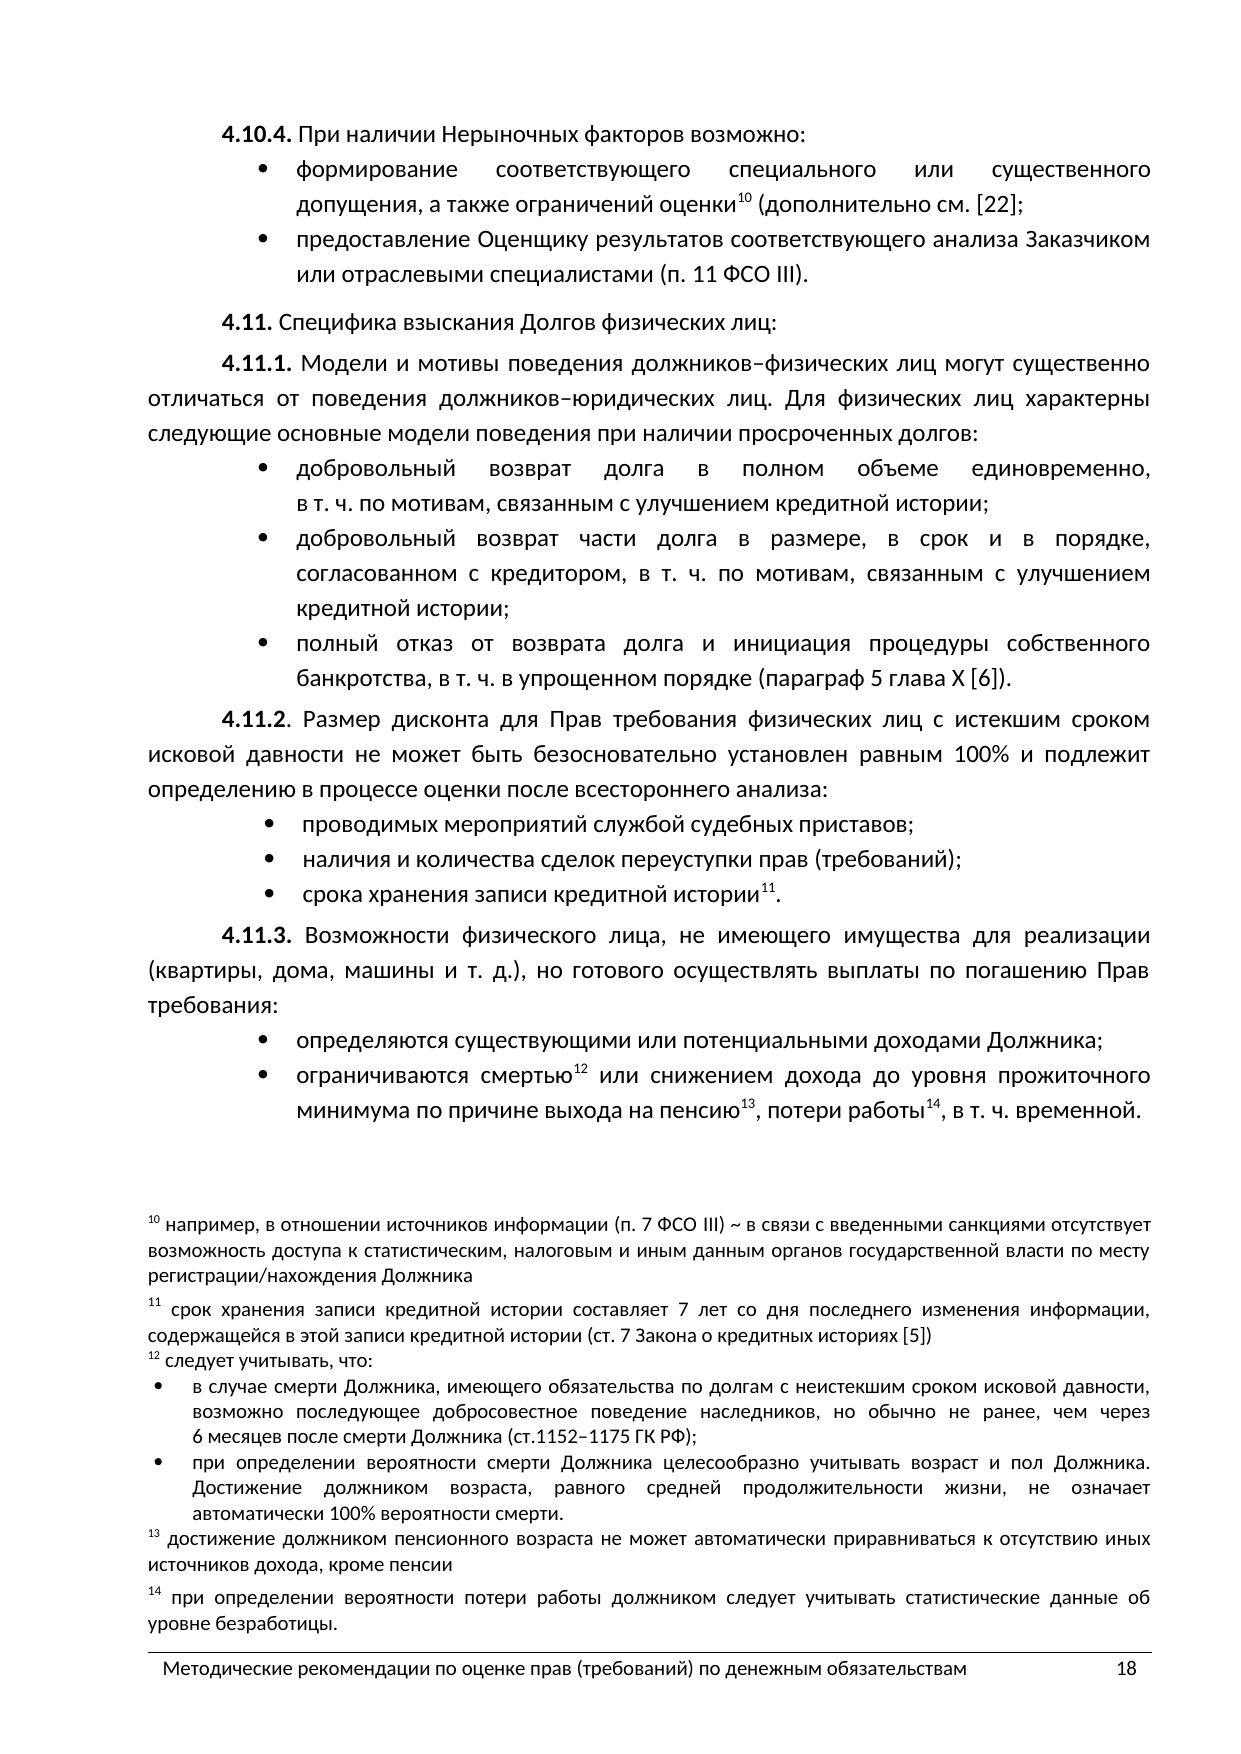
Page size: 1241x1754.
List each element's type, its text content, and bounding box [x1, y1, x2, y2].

list проводимых мероприятий службой судебных приставов; [265, 808, 1152, 839]
list полный отказ от возврата долга и инициация процедуры собственного банкротства, в т. ч. в упрощенном порядке (параграф 5 глава X [6]). [259, 627, 1152, 692]
list наличия и количества сделок переуступки прав (требований); [265, 843, 1152, 874]
list ограничиваются смертью или снижением дохода до уровня прожиточного минимума по причине выхода на пенсию, потери работы, в т. ч. временной. [259, 1059, 1152, 1125]
text 4.11.3. Возможности физического лица, не имеющего имущества для реализации (квартиры, дома, машины и т. д.), но готового осуществлять выплаты по погашению Прав требования: [148, 919, 1152, 1020]
text 4.11.2. Размер дисконта для Прав требования физических лиц с истекшим сроком исковой давности не может быть безосновательно установлен равным 100% и подлежит определению в процессе оценки после всестороннего анализа: [148, 703, 1152, 804]
list предоставление Оценщику результатов соответствующего анализа Заказчиком или отраслевыми специалистами (п. 11 ФСО III). [259, 223, 1152, 289]
list добровольный возврат долга в полном объеме единовременно, в т. ч. по мотивам, связанным с улучшением кредитной истории; [259, 452, 1152, 517]
list формирование соответствующего специального или существенного допущения, а также ограничений оценки (дополнительно см. [22]; [259, 153, 1152, 219]
list определяются существующими или потенциальными доходами Должника; [259, 1024, 1152, 1055]
text 4.11.1. Модели и мотивы поведения должников–физических лиц могут существенно отличаться от поведения должников–юридических лиц. Для физических лиц характерны следующие основные модели поведения при наличии просроченных долгов: [148, 347, 1152, 447]
text 4.10.4. При наличии Нерыночных факторов возможно: [148, 118, 1152, 149]
list добровольный возврат части долга в размере, в срок и в порядке, согласованном с кредитором, в т. ч. по мотивам, связанным с улучшением кредитной истории; [259, 522, 1152, 622]
text 4.11. Специфика взыскания Долгов физических лиц: [148, 306, 1152, 336]
list срока хранения записи кредитной истории. [265, 878, 1152, 909]
